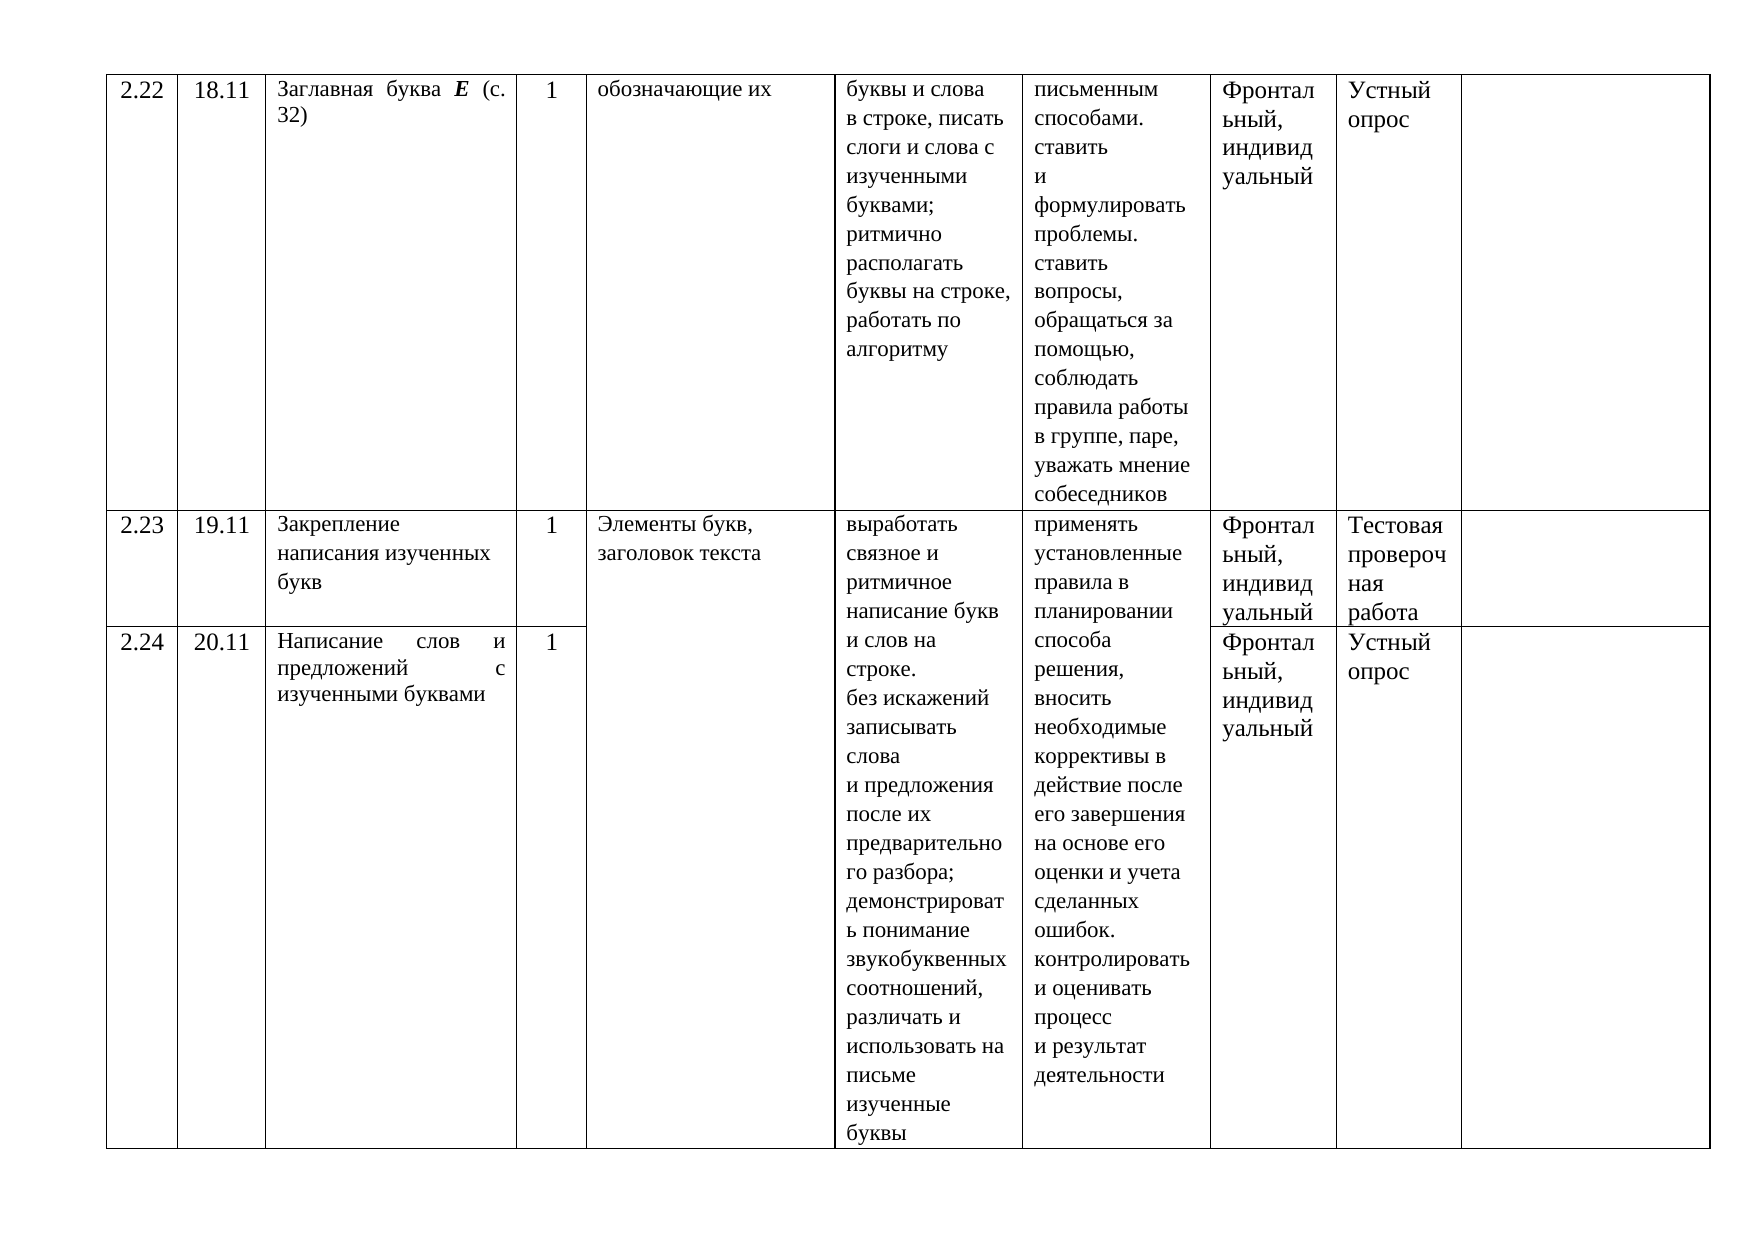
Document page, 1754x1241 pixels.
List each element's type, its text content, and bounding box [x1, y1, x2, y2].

table_cell выработать связное и ритмичное написание букв и слов на строке. без искажений записывать слова и предложения после их предварительного разбора; демонстрировать понимание звукобуквенных соотношений, различать и использовать на письме изученные буквы [836, 511, 1022, 1148]
table_cell применять установленные правила в планировании способа решения, вносить необходимые коррективы в действие после его завершения на основе его оценки и учета сделанных ошибок. контролировать и оценивать процесс и результат деятельности [1023, 511, 1210, 1148]
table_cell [1211, 627, 1336, 1148]
table_cell 2.22 [107, 75, 177, 509]
table_cell 20.11 [178, 627, 265, 1148]
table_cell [587, 75, 834, 509]
table_cell 18.11 [178, 75, 265, 509]
table_cell Устный опрос [1337, 627, 1461, 1148]
table_cell [1462, 627, 1709, 1148]
table_cell 2.23 [107, 511, 177, 626]
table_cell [1023, 75, 1210, 509]
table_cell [836, 75, 1022, 509]
table_cell [1462, 511, 1709, 626]
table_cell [1211, 75, 1336, 509]
table_cell Устный опрос [1337, 75, 1461, 509]
table_cell 1 [517, 627, 586, 1148]
table_cell [1462, 75, 1709, 509]
table_cell Заглавная буква Е (с. 32) [266, 75, 516, 509]
table_cell 1 [517, 75, 586, 509]
table_cell 1 [517, 511, 586, 626]
table_cell Закрепление написания изученных букв [266, 511, 516, 626]
table_cell 19.11 [178, 511, 265, 626]
table_cell Написание слов и предложений с изученными буквами [266, 627, 516, 1148]
table_cell Тестовая проверочная работа [1337, 511, 1461, 626]
table_cell 2.24 [107, 627, 177, 1148]
table_cell Фронтальный, индивидуальный [1211, 511, 1336, 626]
table_cell Элементы букв, заголовок текста [587, 511, 834, 1148]
